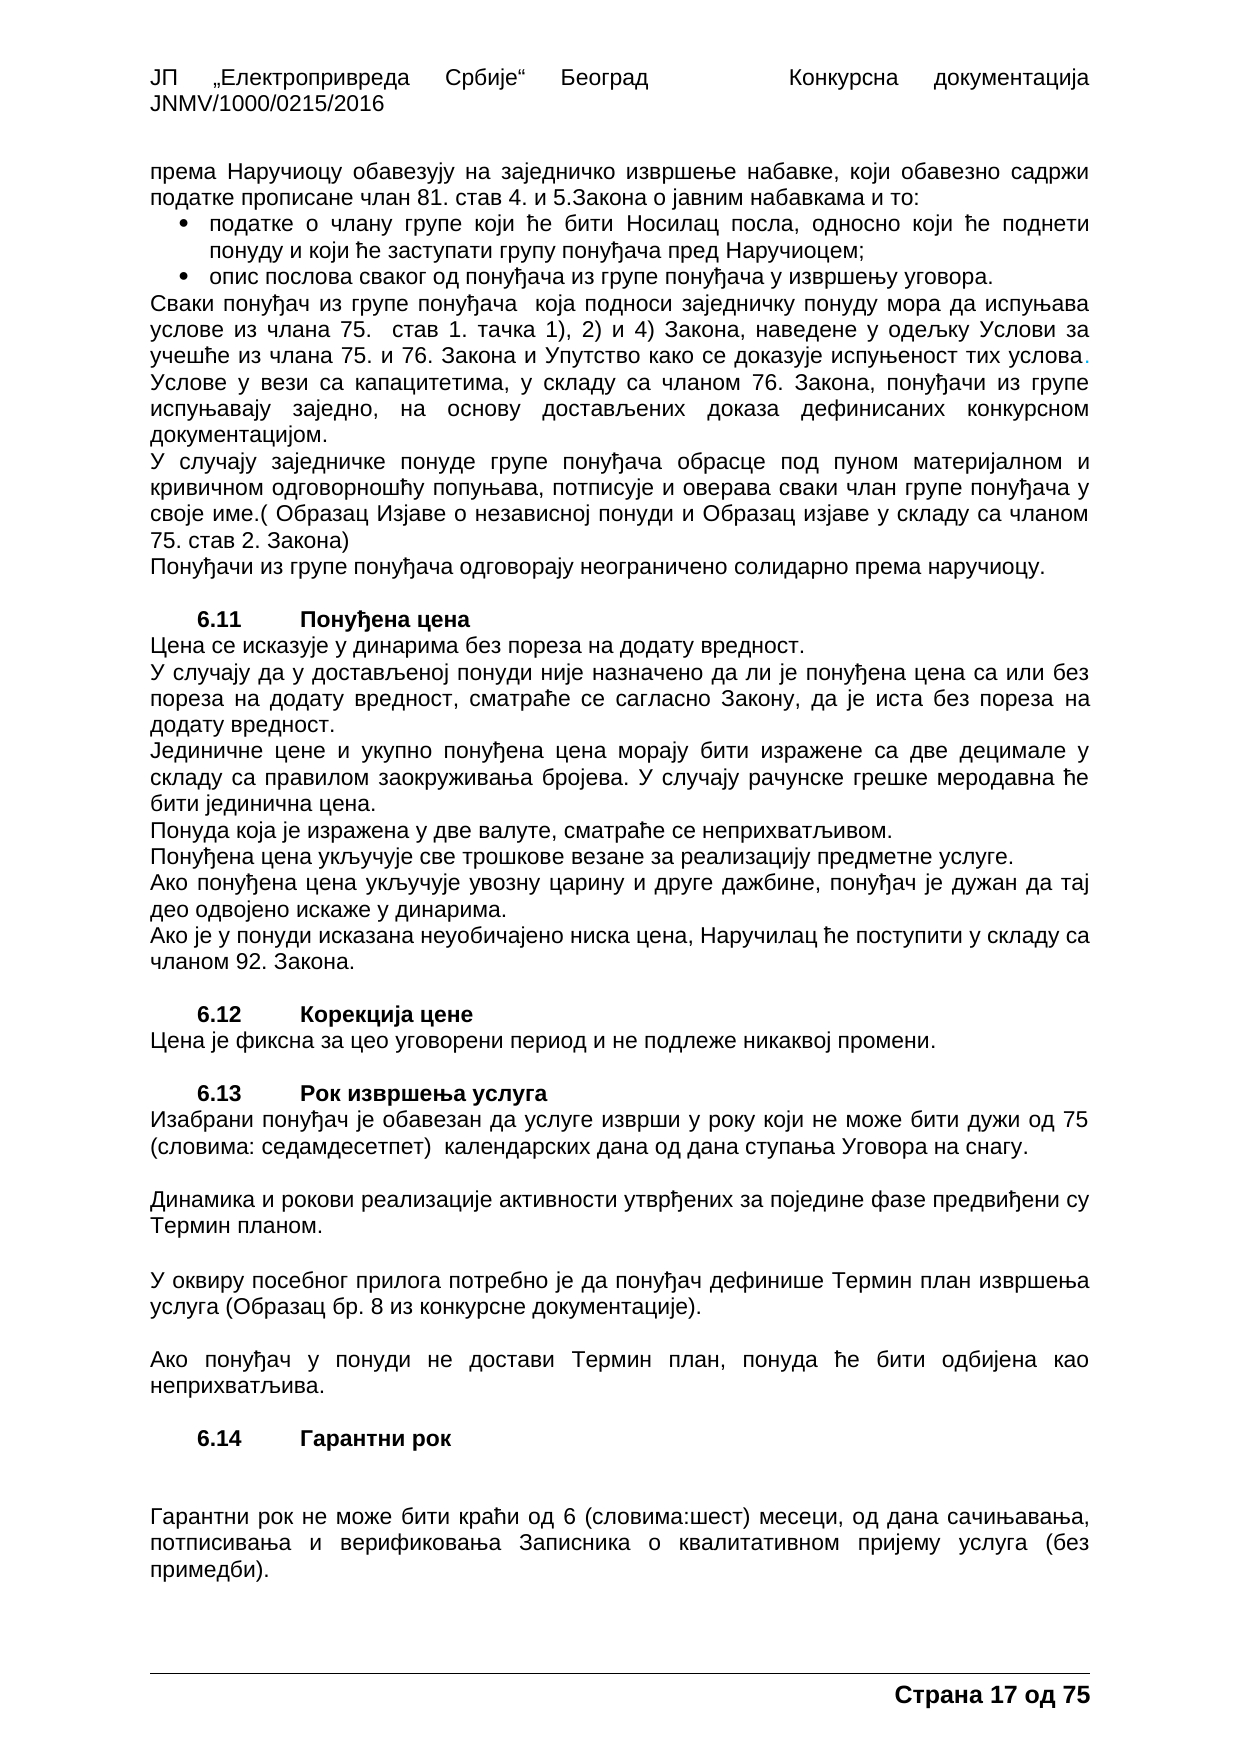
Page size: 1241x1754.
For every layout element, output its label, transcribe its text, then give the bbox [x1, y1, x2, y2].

list Рок извршења услуга [197, 1080, 1090, 1106]
text Сваки понуђач из групе понуђача која подноси заједничку понуду мора да испуњава услове из члана 75. став 1. тачка 1), 2) и 4) Закона, наведене у одељку Услови за учешће из члана 75. и 76. Закона и Упутство како се доказује испуњеност тих услова. Услове у вези са капацитетима, у складу са чланом 76. Закона, понуђачи из групе испуњавају заједно, на основу достављених доказа дефинисаних конкурсном документацијом. [150, 289, 1090, 448]
text податке о члану групе који ће бити Носилац посла, односно који ће поднети понуду и који ће заступати групу понуђача пред Наручиоцем; [179, 210, 1090, 263]
text У случају заједничке понуде групе понуђача обрасце под пуном материјалном и кривичном одговорношћу попуњава, потписује и оверава сваки члан групе понуђача у своје име.( Образац Изјаве о независној понуди и Образац изјаве у складу са чланом 75. став 2. Закона) [150, 448, 1090, 553]
text Јединичне цене и укупно понуђена цена морају бити изражене са две децимале у складу са правилом заокруживања бројева. У случају рачунске грешке меродавна ће бити јединична цена. [150, 737, 1090, 817]
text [150, 158, 1090, 210]
text Ако је у понуди исказана неуобичајено ниска цена, Наручилац ће поступити у складу са чланом 92. Закона. [150, 922, 1090, 975]
list Понуђена цена [197, 606, 1090, 632]
list У оквиру посебног прилога потребно је да понуђач дефинише Термин план извршења услуга (Образац бр. 8 из конкурсне документације). [150, 1267, 1090, 1320]
text Цена је фиксна за цео уговорени период и не подлеже никаквој промени. [150, 1027, 1090, 1054]
text Изабрани понуђач је обавезан да услуге изврши у року који не може бити дужи од 75 (словима: седамдесетпет) календарских дана од дана ступања Уговора на снагу. [150, 1106, 1090, 1159]
text У случају да у достављеној понуди није назначено да ли је понуђена цена са или без пореза на додату вредност, сматраће се сагласно Закону, да је иста без пореза на додату вредност. [150, 658, 1090, 737]
text Понуда која је изражена у две валуте, сматраће се неприхватљивом. [150, 817, 1090, 843]
text Ако понуђена цена укључује увозну царину и друге дажбине, понуђач је дужан да тај део одвојено искаже у динарима. [150, 869, 1090, 922]
text Цена се исказује у динарима без пореза на додату вредност. [150, 632, 1090, 658]
text Понуђачи из групе понуђача одговорају неограничено солидарно према наручиоцу. [150, 553, 1090, 579]
list Динамика и рокови реализације активности утврђених за поједине фазе предвиђени су Термин планом. [150, 1186, 1090, 1238]
text Ако понуђач у понуди не достави Термин план, понуда ће бити одбијена као неприхватљива. [150, 1346, 1090, 1399]
text Понуђена цена укључује све трошкове везане за реализацију предметне услуге. [150, 843, 1090, 869]
text Гарантни рок не може бити краћи од 6 (словима:шест) месеци, од дана сачињавања, потписивања и верификовања Записника о квалитативном пријему услуга (без примедби). [150, 1503, 1090, 1582]
text опис послова сваког од понуђача из групе понуђача у извршењу уговора. [179, 263, 1090, 289]
list Гарантни рок [197, 1425, 1090, 1451]
list Корекција цене [197, 1001, 1090, 1027]
